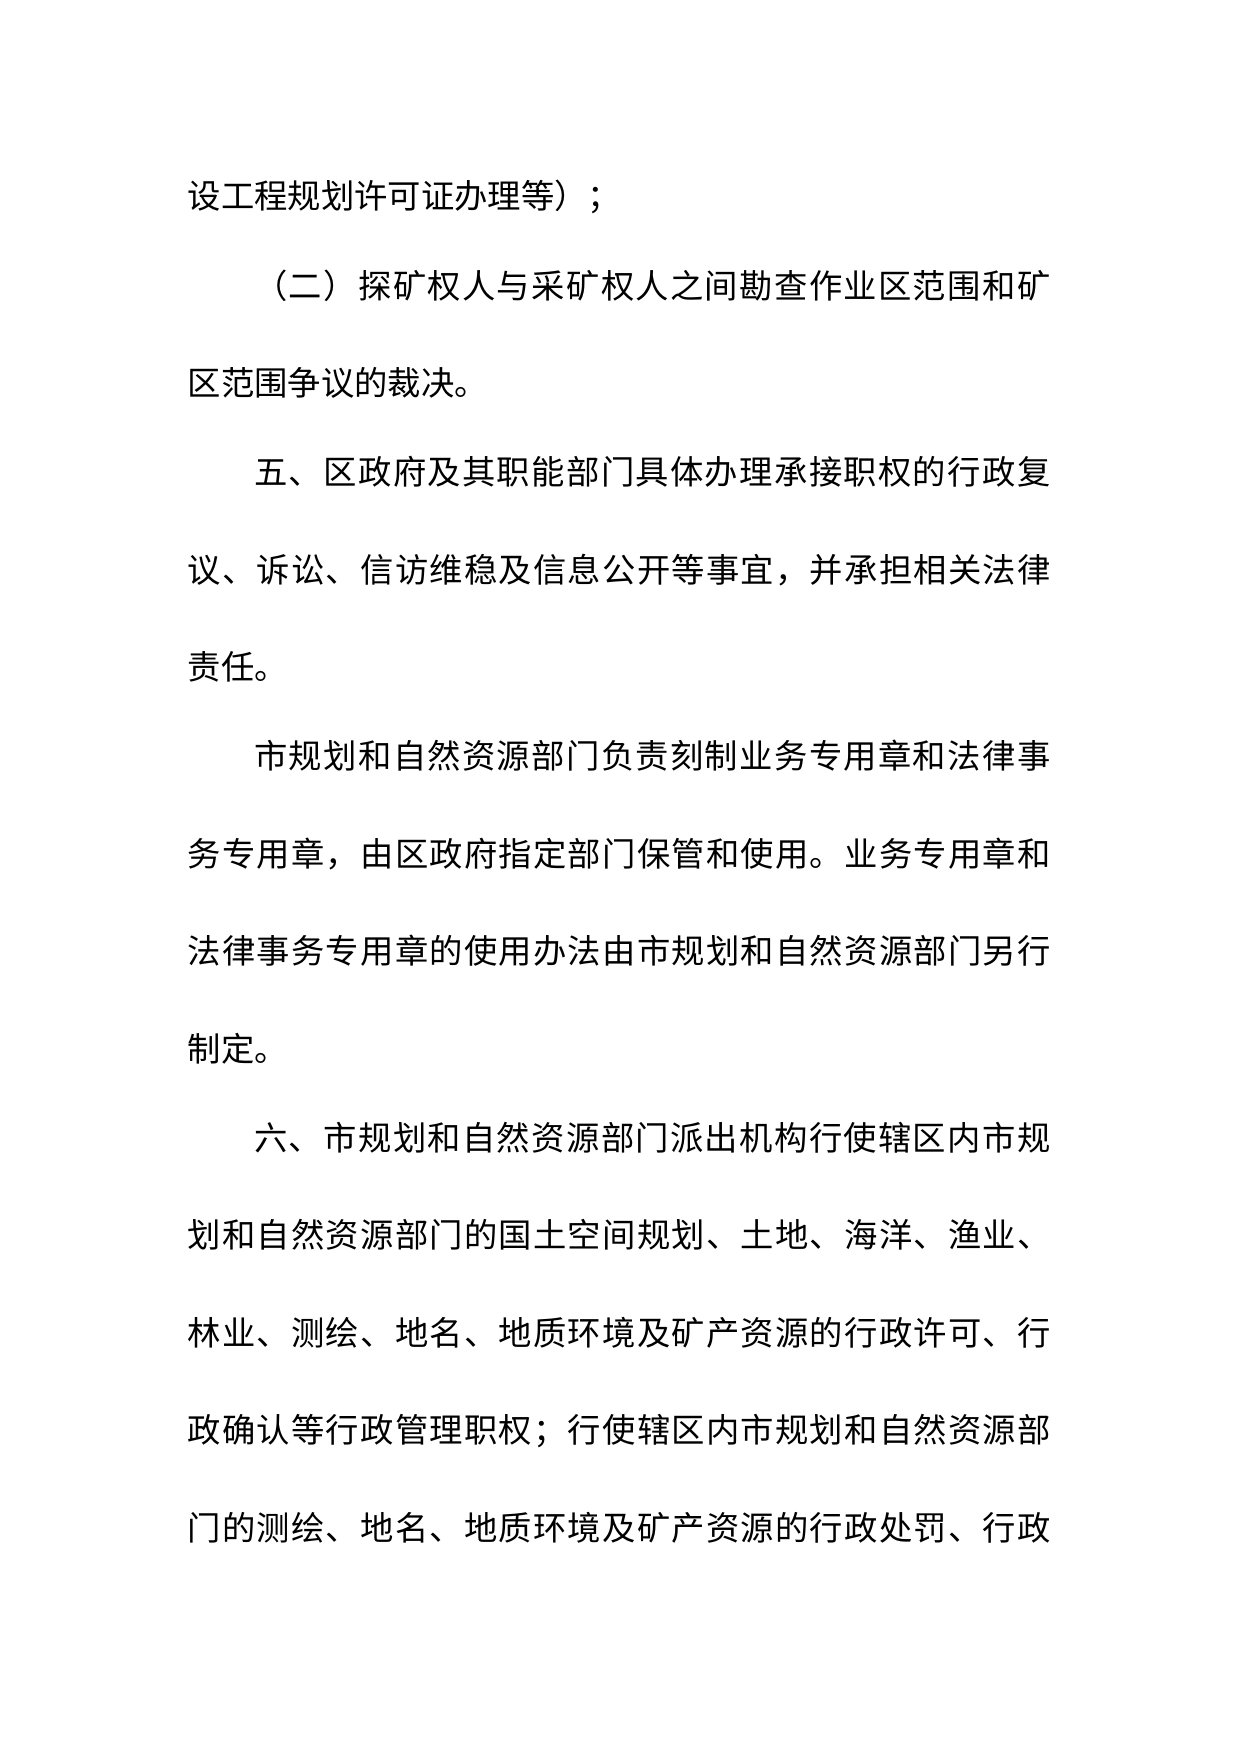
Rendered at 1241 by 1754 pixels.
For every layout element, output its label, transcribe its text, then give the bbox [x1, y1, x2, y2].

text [187, 1103, 1053, 1558]
text 市规划和自然资源部门负责刻制业务专用章和法律事务专用章，由区政府指定部门保管和使用。业务专用章和法律事务专用章的使用办法由市规划和自然资源部门另行制定。 [187, 722, 1053, 1079]
text 五、区政府及其职能部门具体办理承接职权的行政复议、诉讼、信访维稳及信息公开等事宜，并承担相关法律责任。 [187, 438, 1053, 698]
text （二）探矿权人与采矿权人之间勘查作业区范围和矿区范围争议的裁决。 [187, 251, 1053, 413]
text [187, 162, 1053, 227]
